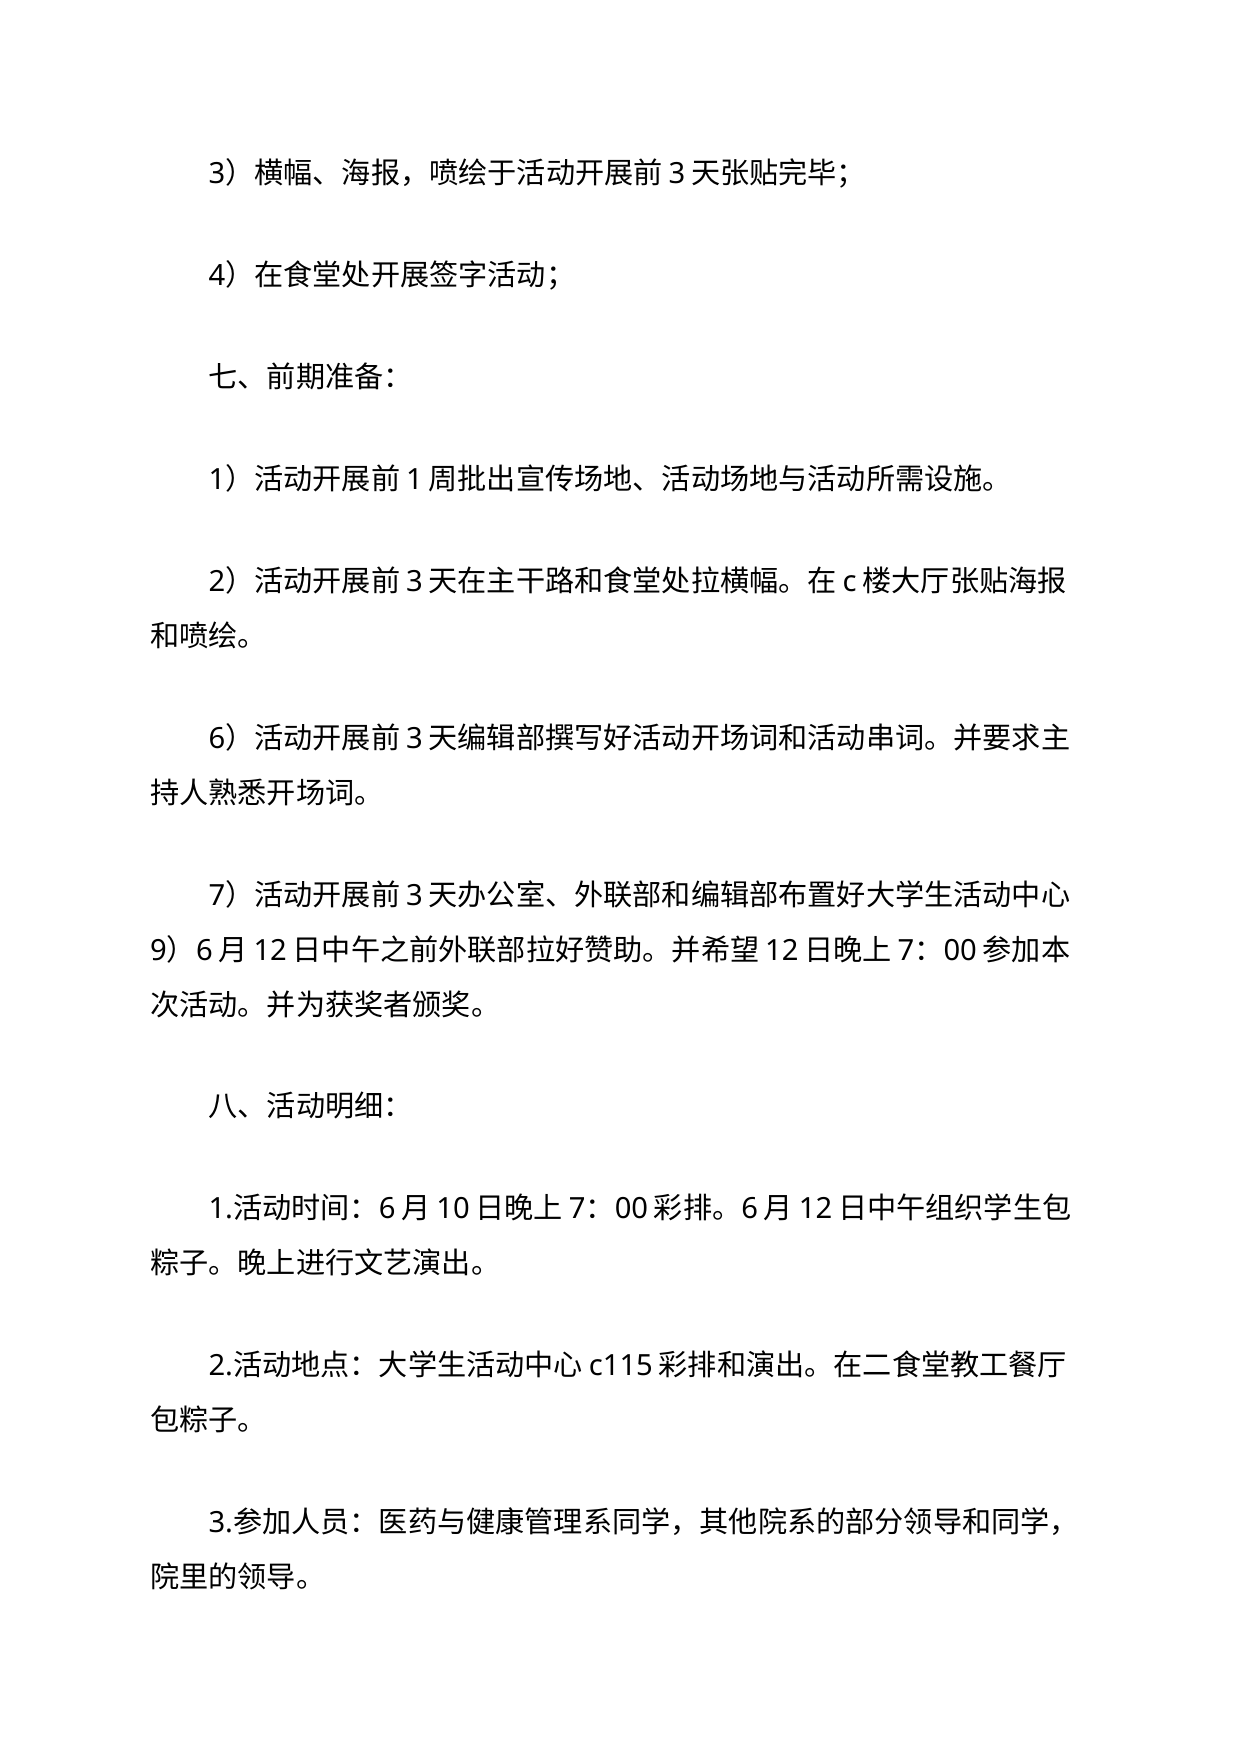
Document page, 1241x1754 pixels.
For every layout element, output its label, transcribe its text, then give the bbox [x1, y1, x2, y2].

text 八、活动明细： [150, 1083, 1090, 1125]
text 4）在食堂处开展签字活动； [150, 252, 1090, 294]
text 6）活动开展前3天编辑部撰写好活动开场词和活动串词。并要求主持人熟悉开场词。 [150, 714, 1090, 812]
text 2）活动开展前3天在主干路和食堂处拉横幅。在c楼大厅张贴海报和喷绘。 [150, 558, 1090, 655]
text 3.参加人员：医药与健康管理系同学，其他院系的部分领导和同学，院里的领导。 [150, 1498, 1090, 1596]
text 7）活动开展前3天办公室、外联部和编辑部布置好大学生活动中心9）6月12日中午之前外联部拉好赞助。并希望12日晚上7：00参加本次活动。并为获奖者颁奖。 [150, 871, 1090, 1023]
text 1）活动开展前1周批出宣传场地、活动场地与活动所需设施。 [150, 456, 1090, 498]
text 3）横幅、海报，喷绘于活动开展前3天张贴完毕； [150, 150, 1090, 192]
text 1.活动时间：6月10日晚上7：00彩排。6月12日中午组织学生包粽子。晚上进行文艺演出。 [150, 1185, 1090, 1282]
text 2.活动地点：大学生活动中心c115彩排和演出。在二食堂教工餐厅包粽子。 [150, 1342, 1090, 1439]
text 七、前期准备： [150, 354, 1090, 396]
